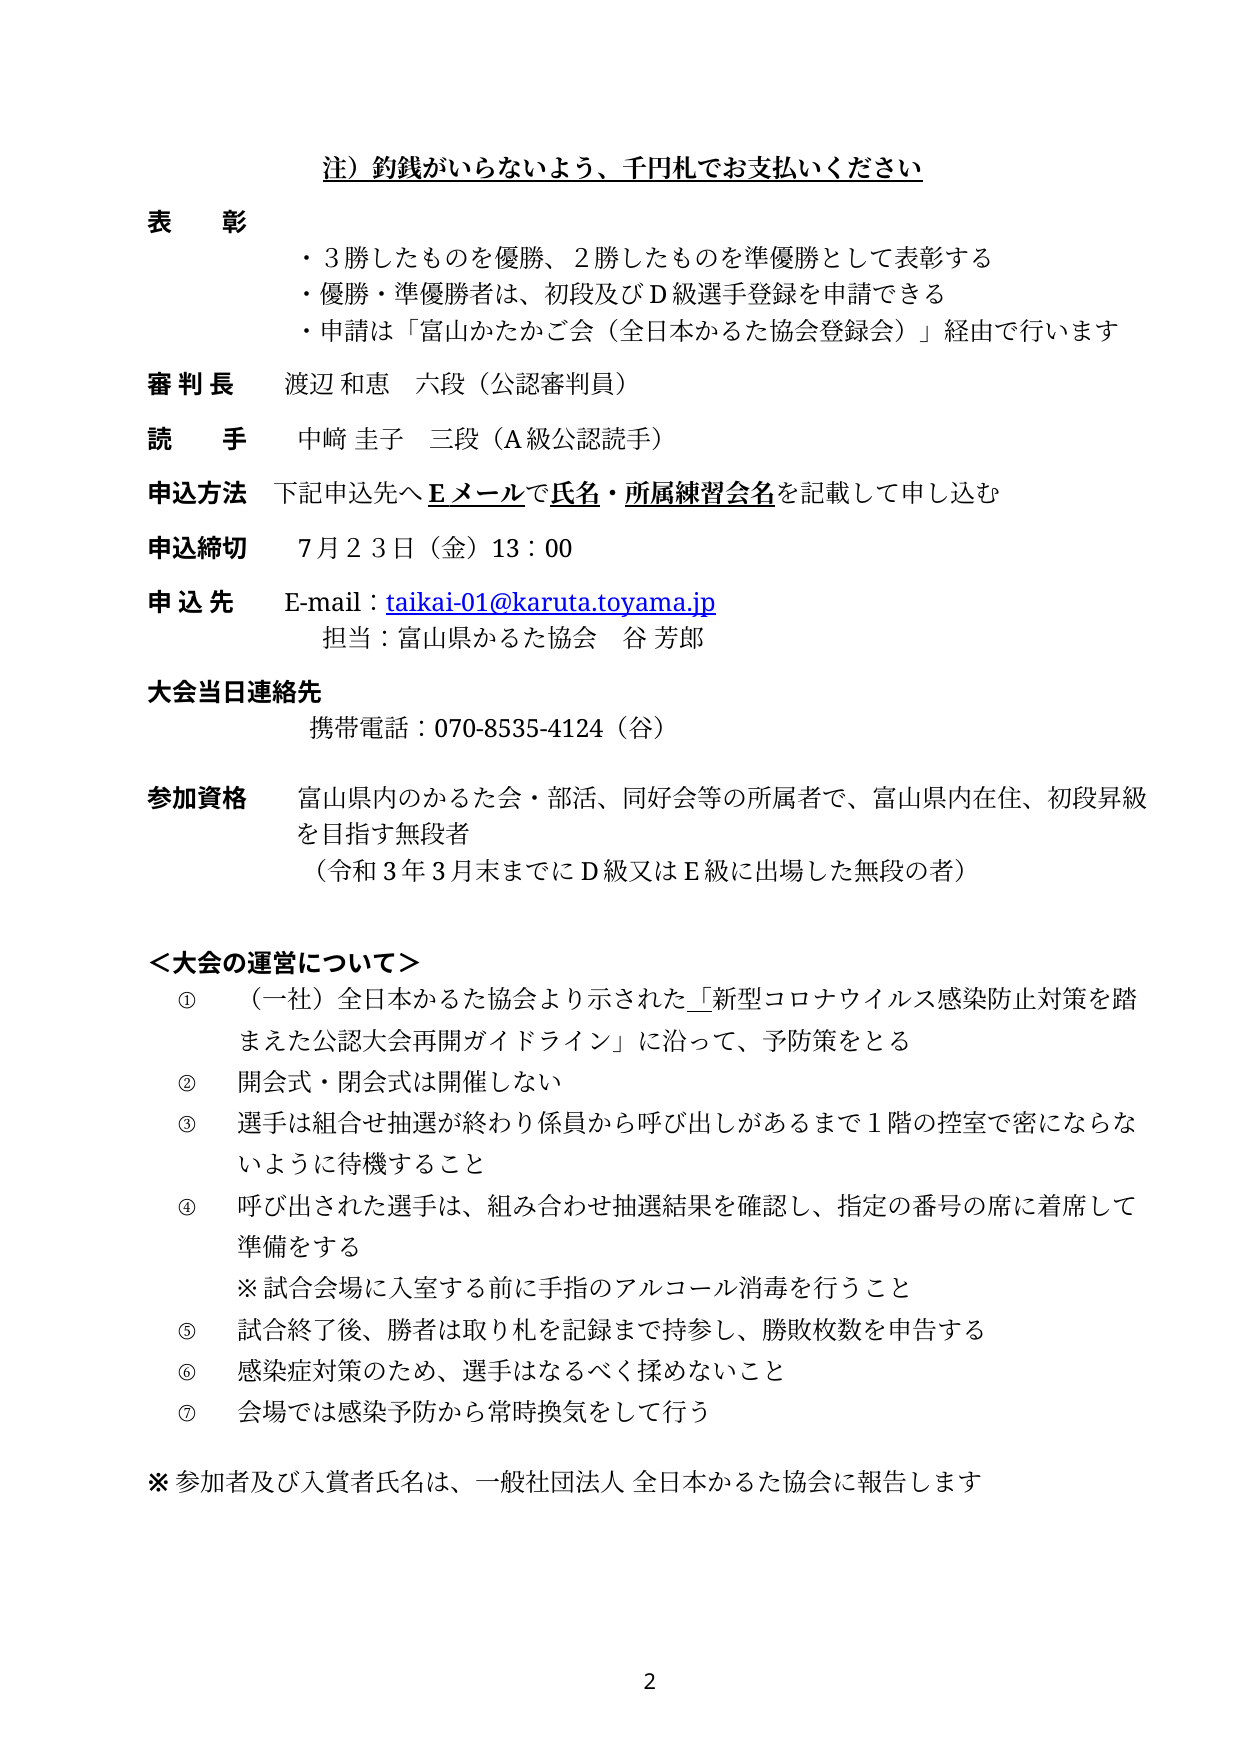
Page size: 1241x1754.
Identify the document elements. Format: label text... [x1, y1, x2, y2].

list 呼び出された選手は、組み合わせ抽選結果を確認し、指定の番号の席に着席して準備をする ※ 試合会場に入室する前に手指のアルコール消毒を行うこと [177, 1186, 1152, 1305]
text ＜大会の運営について＞ [148, 943, 1152, 980]
text 大会当日連絡先 [148, 673, 1152, 709]
text 担当：富山県かるた協会 谷 芳郎 [237, 619, 1152, 655]
text ・申請は「富山かたかご会（全日本かるた協会登録会）」経由で行います [294, 311, 1152, 347]
list 開会式・閉会式は開催しない [177, 1062, 1152, 1098]
text 参加資格 富山県内のかるた会・部活、同好会等の所属者で、富山県内在住、初段昇級を目指す無段者 [148, 779, 1152, 851]
text ・優勝・準優勝者は、初段及びD級選手登録を申請できる [294, 275, 1152, 311]
text 申 込 先 E-mail：taikai-01@karuta.toyama.jp [148, 582, 1152, 619]
list 会場では感染予防から常時換気をして行う [177, 1393, 1152, 1429]
text 表 彰 [148, 203, 1152, 239]
text 審 判 長 渡辺 和恵 六段（公認審判員） [148, 365, 1152, 401]
text 申込方法 下記申込先へEメールで氏名・所属練習会名を記載して申し込む [148, 474, 1152, 510]
text ※ 参加者及び入賞者氏名は、一般社団法人 全日本かるた協会に報告します [148, 1463, 1152, 1499]
text ・３勝したものを優勝、２勝したものを準優勝として表彰する [294, 239, 1152, 275]
text （令和3年3月末までにD級又はE級に出場した無段の者） [303, 851, 1152, 887]
list 試合終了後、勝者は取り札を記録まで持参し、勝敗枚数を申告する [177, 1310, 1152, 1346]
text 読 手 中﨑 圭子 三段（A級公認読手） [147, 419, 1152, 456]
text 携帯電話：070-8535-4124（谷） [301, 709, 1152, 745]
list 選手は組合せ抽選が終わり係員から呼び出しがあるまで１階の控室で密にならないように待機すること [177, 1104, 1152, 1181]
text 注）釣銭がいらないよう、千円札でお支払いください [235, 149, 1152, 185]
list 感染症対策のため、選手はなるべく揉めないこと [177, 1352, 1152, 1388]
list （一社）全日本かるた協会より示された「新型コロナウイルス感染防止対策を踏まえた公認大会再開ガイドライン」に沿って、予防策をとる [177, 980, 1152, 1057]
text 申込締切 7月２３日（金）13：00 [148, 528, 1152, 564]
